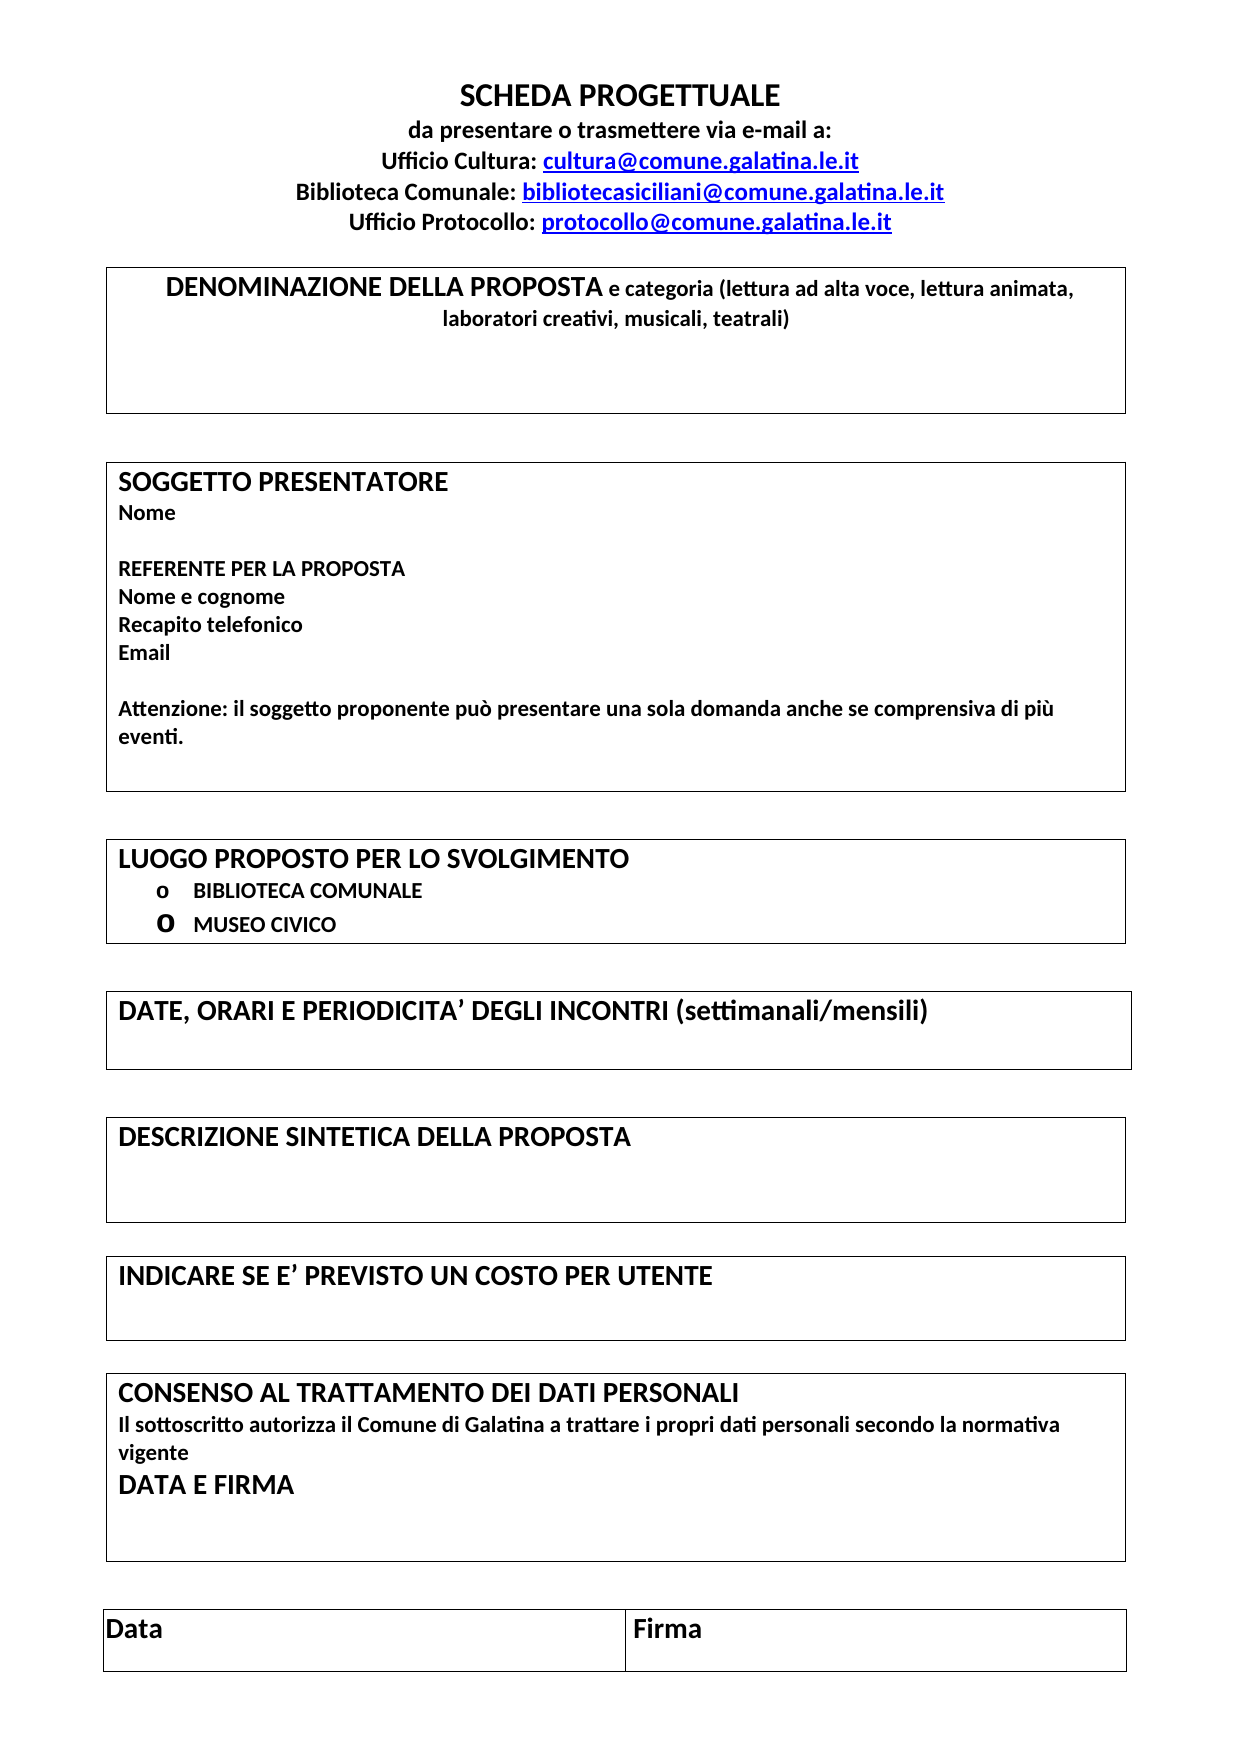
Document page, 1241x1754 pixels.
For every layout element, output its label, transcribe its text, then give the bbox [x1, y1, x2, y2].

table_header Data [104, 1610, 625, 1671]
table_header DATE, ORARI E PERIODICITA’ DEGLI INCONTRI (settimanali/mensili) [107, 992, 1131, 1069]
table_header INDICARE SE E’ PREVISTO UN COSTO PER UTENTE [107, 1257, 1125, 1340]
text da presentare o trasmettere via e-mail a: [118, 114, 1122, 145]
table_header DENOMINAZIONE DELLA PROPOSTA e categoria (lettura ad alta voce, lettura animata, laboratori creativi, musicali, teatrali) [107, 268, 1125, 413]
text Ufficio Protocollo: protocollo@comune.galatina.le.it [118, 206, 1122, 237]
table_header SOGGETTO PRESENTATORE Nome REFERENTE PER Nome e cognome Recapito telefonico Email Attenzione: il soggetto proponente può presentare una sola domanda anche se comprensiva di più eventi. [107, 463, 1125, 791]
text SCHEDA PROGETTUALE [118, 74, 1122, 114]
table_header Firma [626, 1610, 1126, 1671]
text Biblioteca Comunale: bibliotecasiciliani@comune.galatina.le.it [118, 176, 1122, 206]
text Ufficio Cultura: cultura@comune.galatina.le.it [118, 145, 1122, 176]
table_header CONSENSO AL TRATTAMENTO DEI DATI PERSONALI Il sottoscritto autorizza il Comune di Galatina a trattare i propri dati personali secondo la normativa vigente DATA E FIRMA [107, 1374, 1125, 1561]
table_header DESCRIZIONE SINTETICA DELLA PROPOSTA [107, 1118, 1125, 1222]
table_header LUOGO PROPOSTO PER LO SVOLGIMENTO BIBLIOTECA COMUNALE MUSEO CIVICO [107, 840, 1125, 943]
